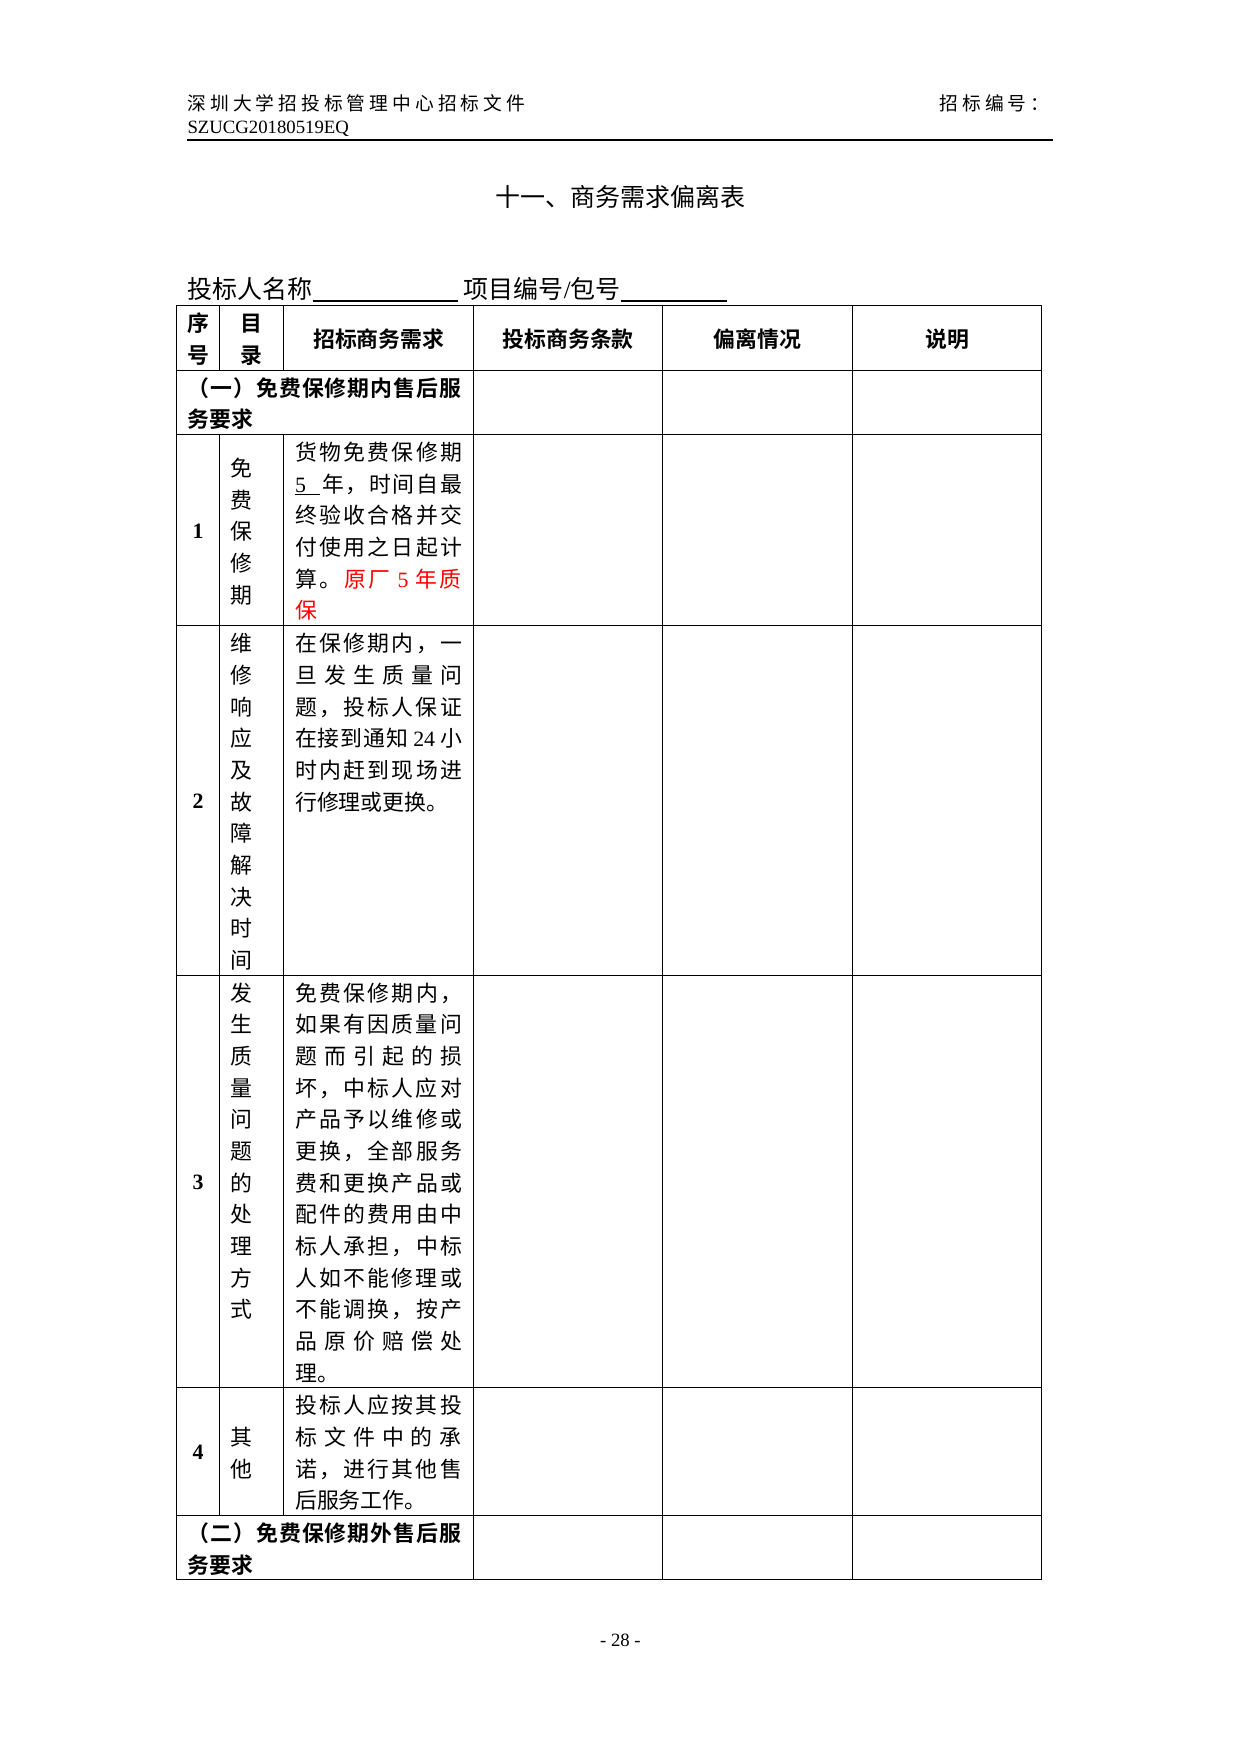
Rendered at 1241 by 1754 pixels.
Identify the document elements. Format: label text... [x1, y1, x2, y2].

table_cell 2 [177, 626, 219, 974]
table_cell 免费保修期 [220, 435, 283, 625]
table_cell [853, 976, 1041, 1387]
table_cell [853, 626, 1041, 974]
table_cell [663, 435, 852, 625]
table_cell 4 [177, 1388, 219, 1515]
table_cell 其他 [220, 1388, 283, 1515]
subtitle 十一、商务需求偏离表 [187, 177, 1053, 213]
table_cell [663, 1516, 852, 1579]
table_cell [853, 371, 1041, 434]
table_cell 维修响应及故障解决时间 [220, 626, 283, 974]
table_cell [663, 371, 852, 434]
table_cell [853, 1388, 1041, 1515]
table_cell [474, 435, 662, 625]
table_cell [474, 626, 662, 974]
table_header 偏离情况 [663, 306, 852, 370]
table_cell 3 [177, 976, 219, 1387]
table_cell 发生质量问题的处理方式 [220, 976, 283, 1387]
table_header 目录 [220, 306, 283, 370]
table_cell [663, 976, 852, 1387]
table_cell [474, 976, 662, 1387]
table_header 序号 [177, 306, 219, 370]
table_cell [474, 1516, 662, 1579]
table_header 招标商务需求 [284, 306, 473, 370]
table_cell [853, 435, 1041, 625]
text 投标人名称 项目编号/包号 [187, 269, 1053, 305]
table_cell 免费保修期内，如果有因质量问题而引起的损坏，中标人应对产品予以维修或更换，全部服务费和更换产品或配件的费用由中标人承担，中标人如不能修理或不能调换，按产品原价赔偿处理。 [284, 976, 473, 1387]
table_cell [663, 1388, 852, 1515]
table_cell 投标人应按其投标文件中的承诺，进行其他售后服务工作。 [284, 1388, 473, 1515]
table_cell （一）免费保修期内售后服务要求 [177, 371, 473, 434]
table_cell 在保修期内，一旦发生质量问题，投标人保证在接到通知24小时内赶到现场进行修理或更换。 [284, 626, 473, 974]
table_cell [474, 1388, 662, 1515]
table_cell [853, 1516, 1041, 1579]
table_cell [663, 626, 852, 974]
table_cell 货物免费保修期 5 年，时间自最终验收合格并交付使用之日起计算。原厂5年质保 [284, 435, 473, 625]
table_cell 1 [177, 435, 219, 625]
table_header 投标商务条款 [474, 306, 662, 370]
table_header 说明 [853, 306, 1041, 370]
table_cell （二）免费保修期外售后服务要求 [177, 1516, 473, 1579]
table_cell [474, 371, 662, 434]
